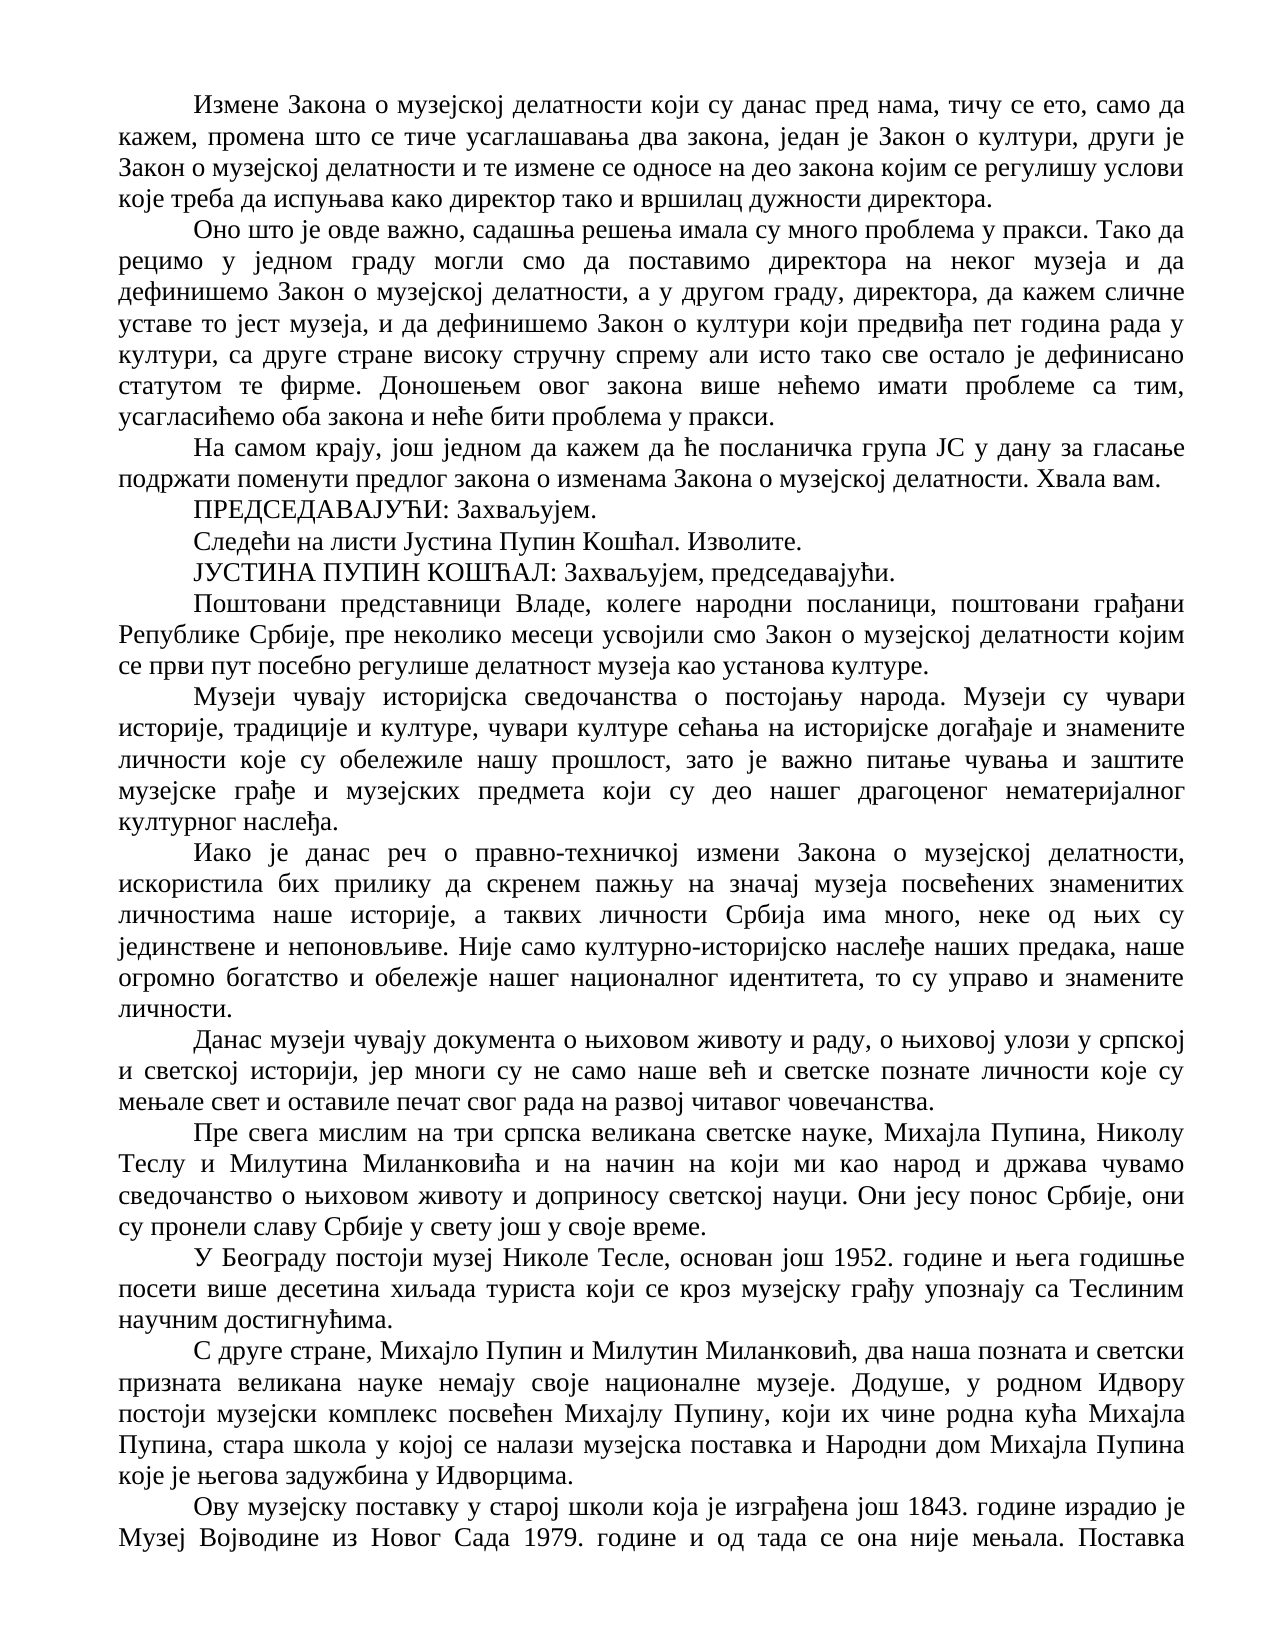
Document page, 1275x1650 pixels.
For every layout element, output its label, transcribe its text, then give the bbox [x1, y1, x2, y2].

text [118, 1490, 1186, 1552]
text На самом крају, још једном да кажем да ће посланичка група ЈС у дану за гласање подржати поменути предлог закона о изменама Закона о музејској делатности. Хвала вам. [118, 431, 1186, 493]
text ЈУСТИНА ПУПИН КОШЋАЛ: Захваљујем, председавајући. [118, 556, 1186, 587]
text Оно што је овде важно, садашња решења имала су много проблема у пракси. Тако да рецимо у једном граду могли смо да поставимо директора на неког музеја и да дефинишемо Закон о музејској делатности, а у другом граду, директора, да кажем сличне уставе то јест музеја, и да дефинишемо Закон о култури који предвиђа пет година рада у култури, са друге стране високу стручну спрему али исто тако све остало је дефинисано статутом те фирме. Доношењем овог закона више нећемо имати проблеме са тим, усагласићемо оба закона и неће бити проблема у пракси. [118, 213, 1186, 431]
text Следећи на листи Јустина Пупин Кошћал. Изволите. [118, 525, 1186, 556]
text Иако је данас реч о правно-техничкој измени Закона о музејској делатности, искористила бих прилику да скренем пажњу на значај музеја посвећених знаменитих личностима наше историје, а таквих личности Србија има много, неке од њих су јединствене и непоновљиве. Није само културно-историјско наслеђе наших предака, наше огромно богатство и обележје нашег националног идентитета, то су управо и знамените личности. [118, 836, 1186, 1023]
text Музеји чувају историјска сведочанства о постојању народа. Музеји су чувари историје, традиције и културе, чувари културе сећања на историјске догађаје и знамените личности које су обележиле нашу прошлост, зато је важно питање чувања и заштите музејске грађе и музејских предмета који су део нашег драгоценог нематеријалног културног наслеђа. [118, 680, 1186, 836]
text Пре свега мислим на три српска великана светске науке, Михајла Пупина, Николу Теслу и Милутина Миланковића и на начин на који ми као народ и држава чувамо сведочанство о њиховом животу и доприносу светској науци. Они јесу понос Србије, они су пронели славу Србије у свету још у своје време. [118, 1116, 1186, 1241]
text Измене Закона о музејској делатности који су данас пред нама, тичу се ето, само да кажем, промена што се тиче усаглашавања два закона, један је Закон о култури, други је Закон о музејској делатности и те измене се односе на део закона којим се регулишу услови које треба да испуњава како директор тако и вршилац дужности директора. [118, 89, 1186, 213]
text Поштовани представници Владе, колеге народни посланици, поштовани грађани Републике Србије, пре неколико месеци усвојили смо Закон о музејској делатности којим се први пут посебно регулише делатност музеја као установа културе. [118, 587, 1186, 680]
text ПРЕДСЕДАВАЈУЋИ: Захваљујем. [118, 493, 1186, 525]
text Данас музеји чувају документа о њиховом животу и раду, о њиховој улози у српској и светској историји, јер многи су не само наше већ и светске познате личности које су мењале свет и оставиле печат свог рада на развој читавог човечанства. [118, 1023, 1186, 1116]
text С друге стране, Михајло Пупин и Милутин Миланковић, два наша позната и светски призната великана науке немају своје националне музеје. Додуше, у родном Идвору постоји музејски комплекс посвећен Михајлу Пупину, који их чине родна кућа Михајла Пупина, стара школа у којој се налази музејска поставка и Народни дом Михајла Пупина које је његова задужбина у Идворцима. [118, 1334, 1186, 1490]
text У Београду постоји музеј Николе Тесле, основан још 1952. године и њега годишње посети више десетина хиљада туриста који се кроз музејску грађу упознају са Теслиним научним достигнућима. [118, 1241, 1186, 1334]
